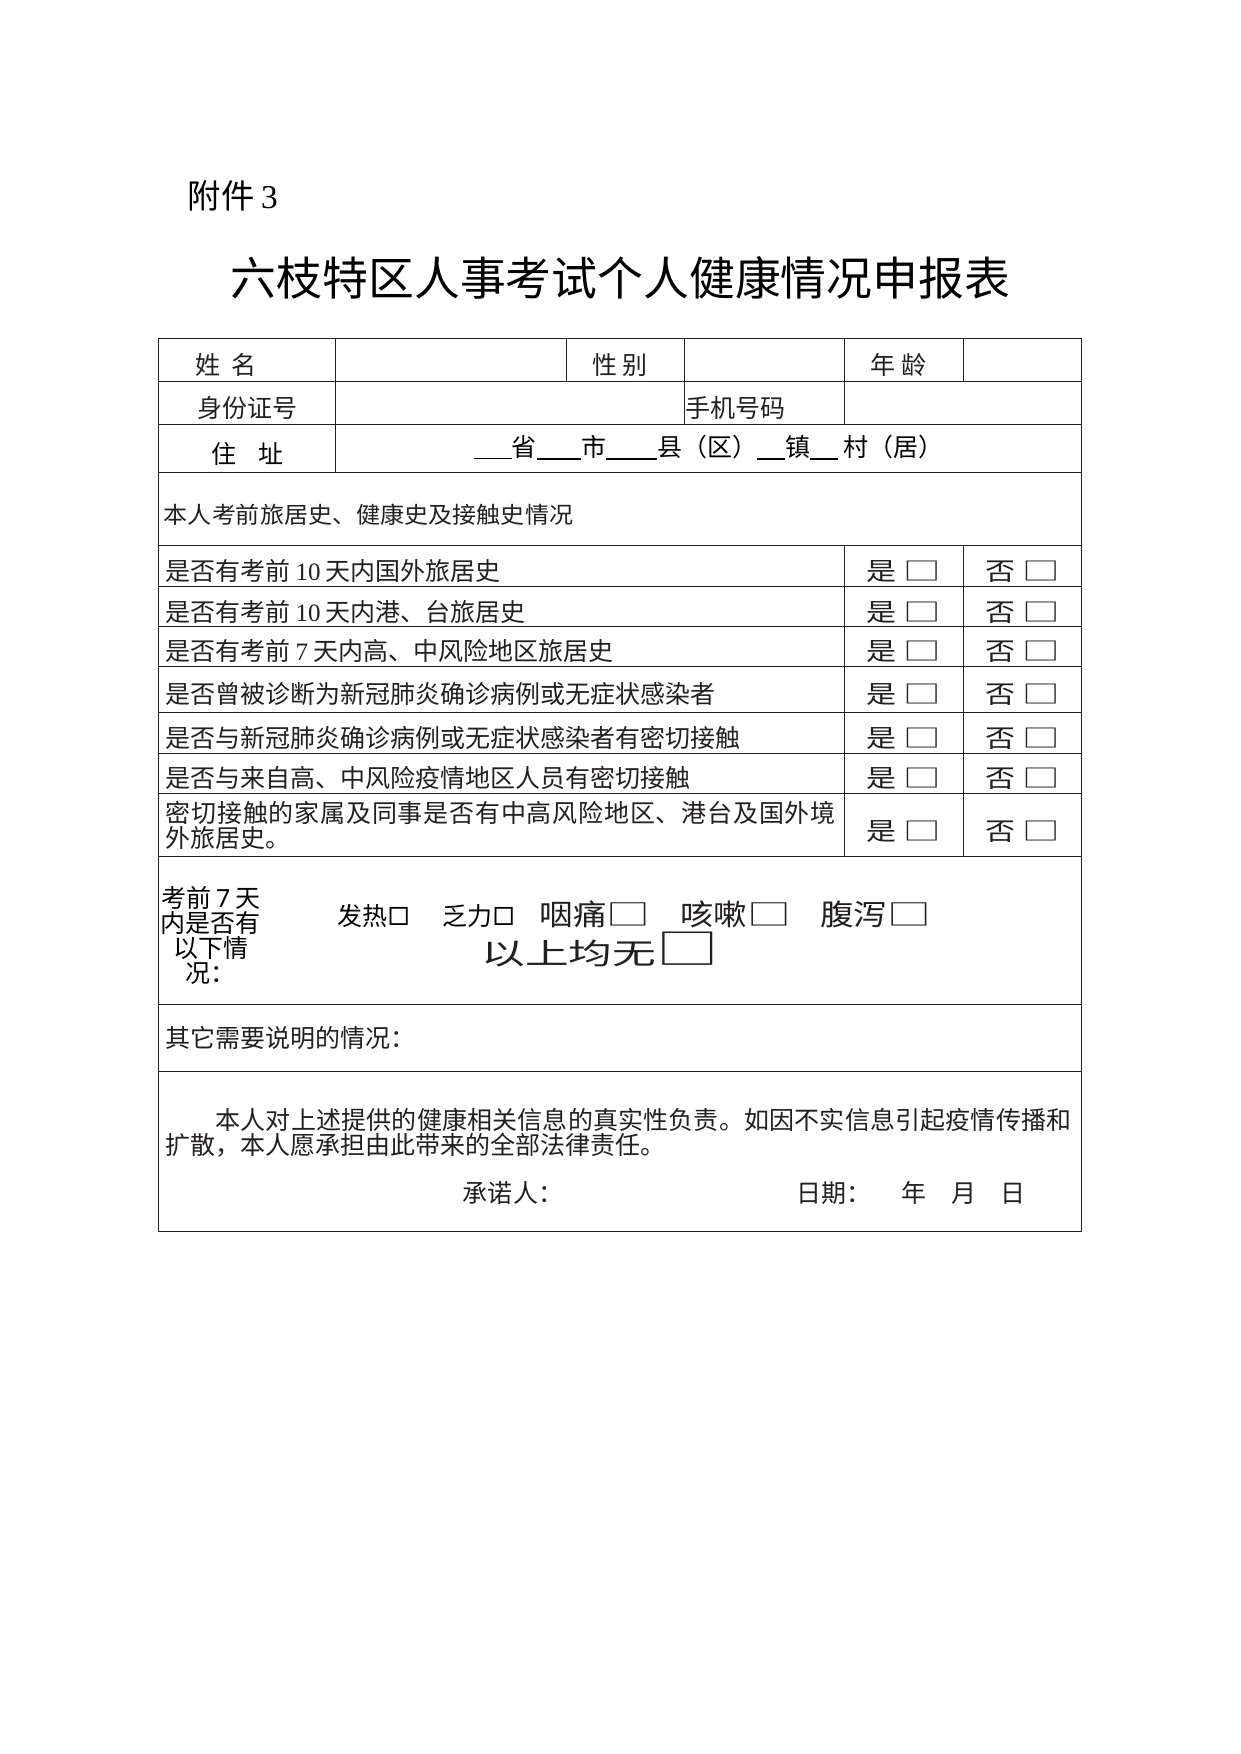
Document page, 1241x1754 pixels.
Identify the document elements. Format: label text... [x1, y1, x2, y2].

table_cell 本人对上述提供的健康相关信息的真实性负责。如因不实信息引起疫情传播和扩散，本人愿承担由此带来的全部法律责任。 承诺人： 日期： 年 月 日 [159, 1072, 1081, 1231]
table_cell 是 □ [845, 667, 963, 712]
table_cell 否 □ [964, 794, 1081, 856]
text 六枝特区人事考试个人健康情况申报表 [187, 227, 1053, 324]
table_cell 省 市 县（区） 镇 村（居） [336, 425, 1081, 472]
table_cell 否 □ [964, 587, 1081, 626]
table_cell 是 □ [845, 587, 963, 626]
table_cell 否 □ [964, 754, 1081, 793]
table_cell 否 □ [964, 546, 1081, 586]
table_cell 否 □ [964, 627, 1081, 666]
table_cell 否 □ [964, 667, 1081, 712]
text 附件3 [187, 162, 1053, 227]
table_cell 是否有考前10天内港、台旅居史 [159, 587, 844, 626]
table_header [685, 339, 844, 381]
table_cell 是否有考前7天内高、中风险地区旅居史 [159, 627, 844, 666]
table_header [336, 339, 566, 381]
table_header 姓 名 [159, 339, 335, 381]
table_cell 是 □ [845, 794, 963, 856]
table_cell 是否曾被诊断为新冠肺炎确诊病例或无症状感染者 [159, 667, 844, 712]
table_cell 是否与来自高、中风险疫情地区人员有密切接触 [159, 754, 844, 793]
table_cell 住 址 [159, 425, 335, 472]
table_header 年 龄 [845, 339, 963, 381]
table_cell [336, 382, 684, 424]
table_cell 是否与新冠肺炎确诊病例或无症状感染者有密切接触 [159, 713, 844, 753]
table_cell [845, 382, 1081, 424]
table_cell 否 □ [964, 713, 1081, 753]
table_cell 是 □ [845, 754, 963, 793]
table_cell 身份证号 [159, 382, 335, 424]
table_cell 是 □ [845, 546, 963, 586]
table_cell 其它需要说明的情况： [159, 1005, 1081, 1071]
table_cell 手机号码 [685, 382, 844, 424]
table_cell 是 □ [845, 627, 963, 666]
table_cell 发热 乏力 咽痛□ 咳嗽□ 腹泻□ 以上均无□ [262, 857, 1081, 1004]
table_cell 密切接触的家属及同事是否有中高风险地区、港台及国外境外旅居史。 [159, 794, 844, 856]
table_cell 本人考前旅居史、健康史及接触史情况 [159, 473, 1081, 545]
table_header 性 别 [567, 339, 684, 381]
table_cell 是 □ [845, 713, 963, 753]
table_cell 考前7天内是否有以下情况： [159, 857, 262, 1004]
table_cell 是否有考前10天内国外旅居史 [159, 546, 844, 586]
table_header [964, 339, 1081, 381]
